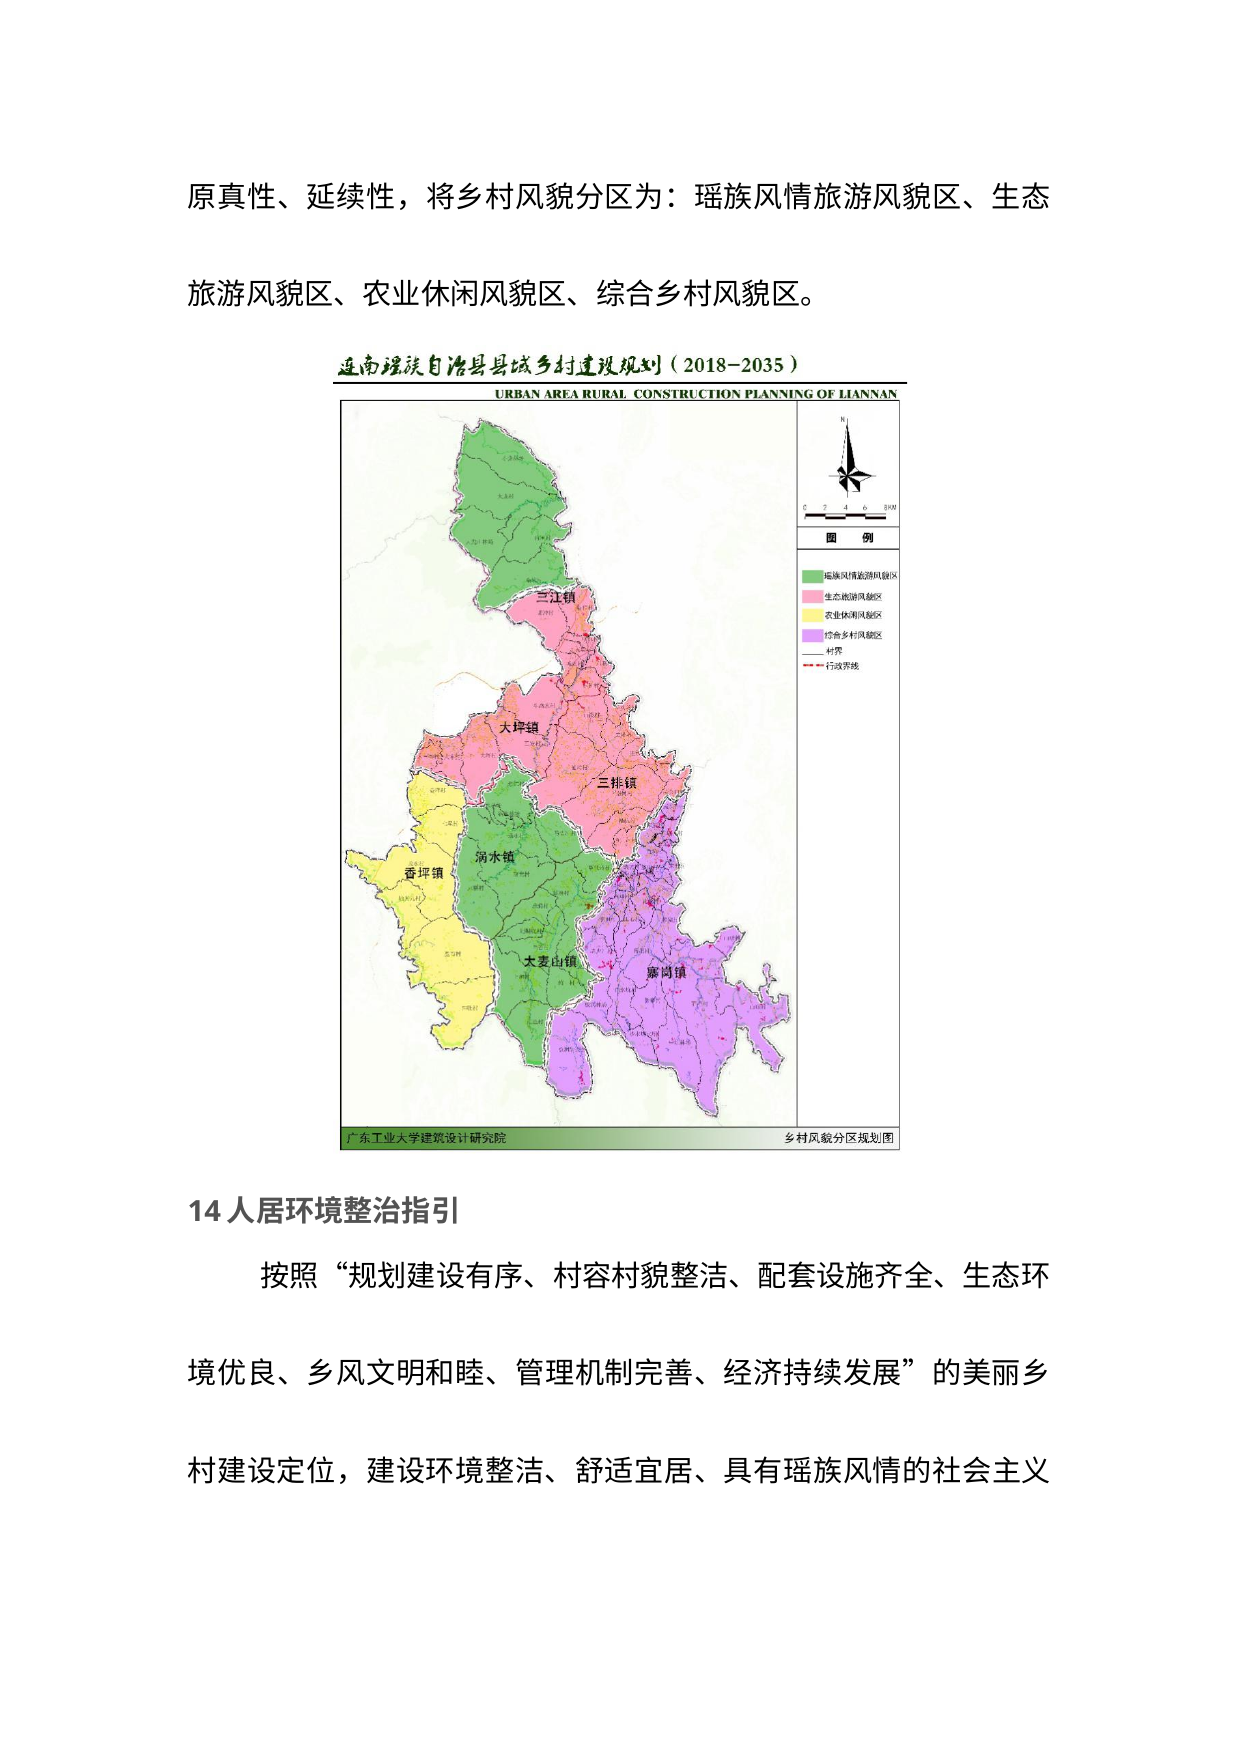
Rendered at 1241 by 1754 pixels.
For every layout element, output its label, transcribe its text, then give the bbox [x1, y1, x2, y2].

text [187, 1241, 1053, 1501]
subtitle 14人居环境整治指引 [187, 1176, 1053, 1241]
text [187, 162, 1053, 324]
picture [333, 345, 908, 1158]
